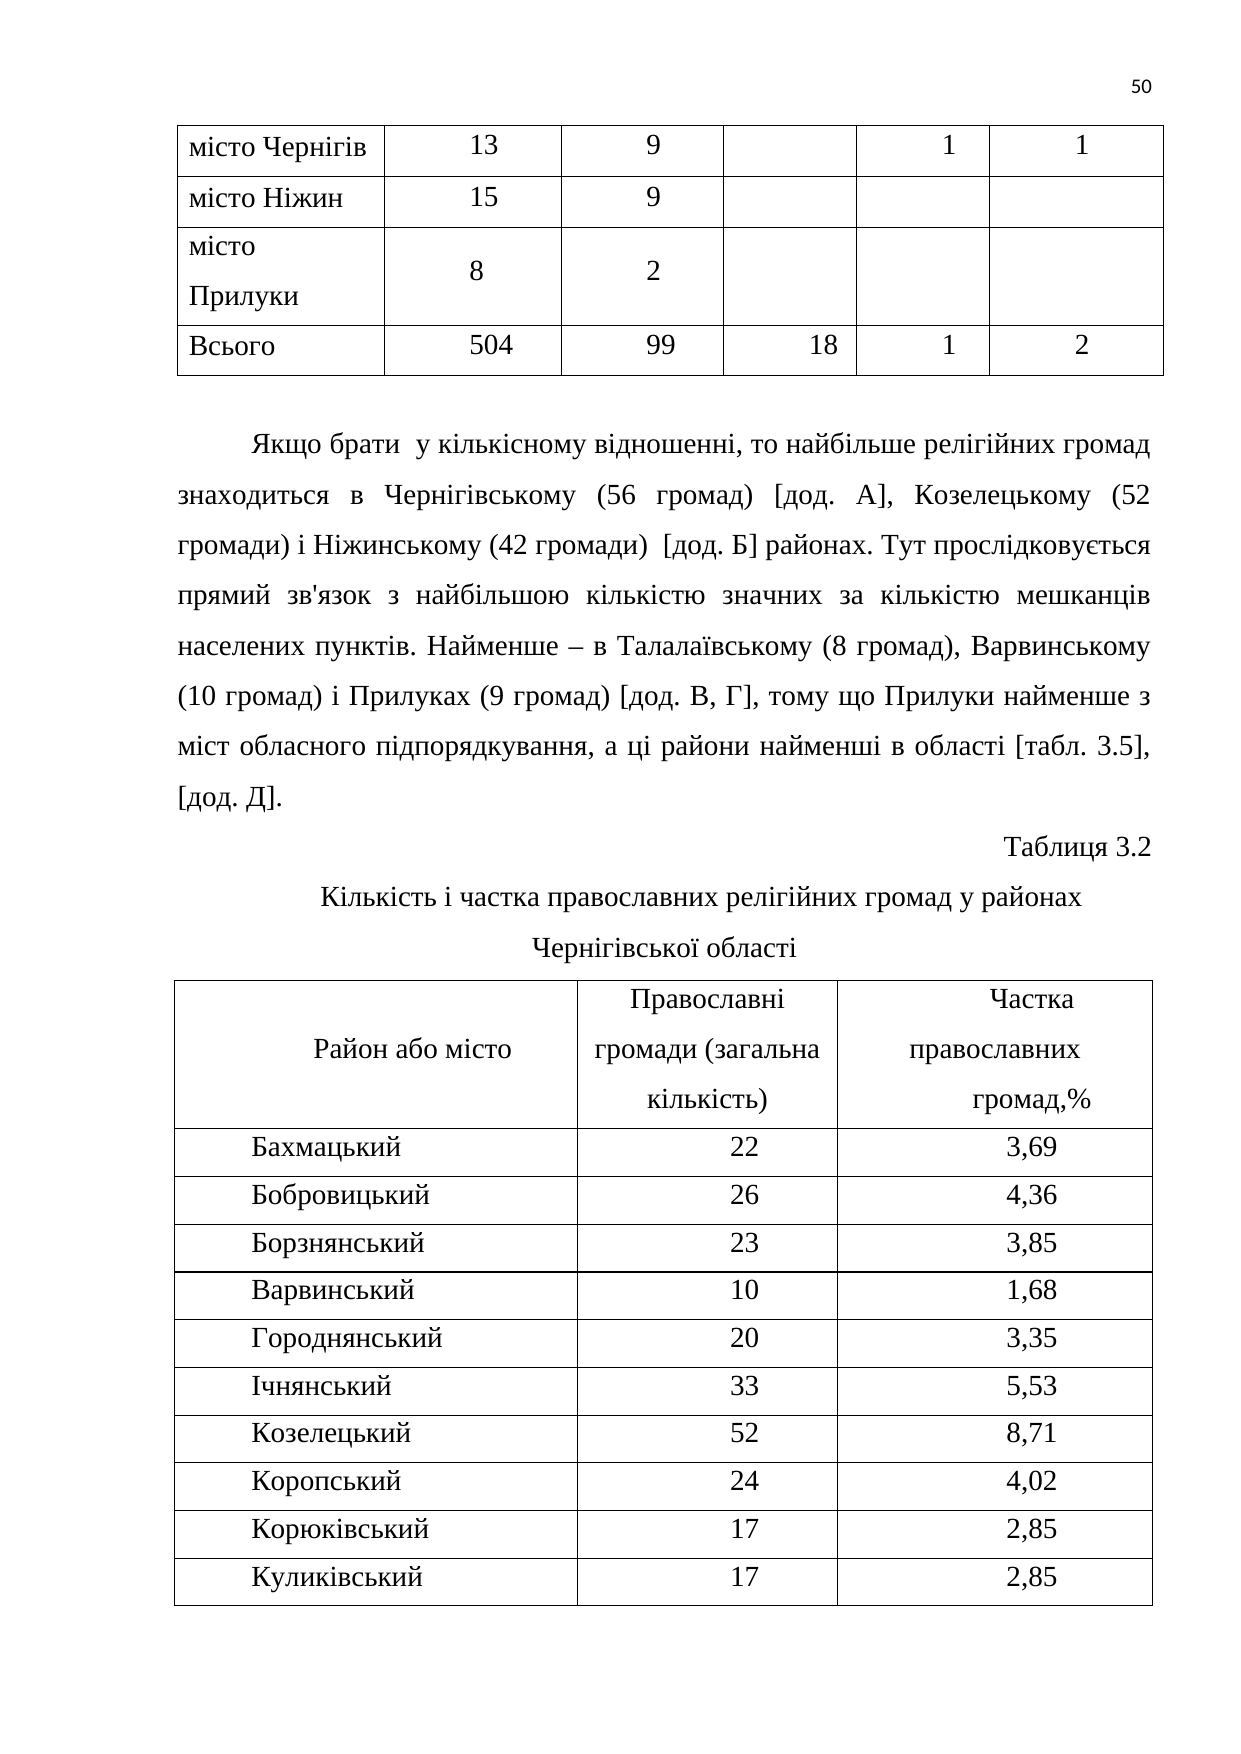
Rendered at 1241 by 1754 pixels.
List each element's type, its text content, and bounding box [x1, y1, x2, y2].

table_cell 13 [385, 126, 561, 176]
table_cell 4,36 [838, 1177, 1152, 1224]
table_cell Варвинський [175, 1273, 577, 1319]
table_cell 24 [578, 1463, 837, 1510]
table_cell [724, 126, 856, 176]
table_cell 3,35 [838, 1320, 1152, 1367]
table_cell місто Чернігів [178, 126, 384, 176]
table_cell 33 [578, 1368, 837, 1414]
table_cell 2,85 [838, 1559, 1152, 1605]
table_cell 8,71 [838, 1416, 1152, 1462]
table_cell 2 [990, 326, 1163, 375]
text Таблиця 3.2 [177, 829, 1152, 863]
table_header Район або місто [175, 981, 577, 1128]
table_cell 504 [385, 326, 561, 375]
table_header Частка православних громад,% [838, 981, 1152, 1128]
table_cell 9 [562, 177, 723, 227]
table_cell 1,68 [838, 1273, 1152, 1319]
table_cell 23 [578, 1225, 837, 1271]
table_cell 4,02 [838, 1463, 1152, 1510]
table_cell 99 [562, 326, 723, 375]
table_cell 22 [578, 1129, 837, 1176]
table_cell 3,85 [838, 1225, 1152, 1271]
table_cell [990, 177, 1163, 227]
table_cell Бахмацький [175, 1129, 577, 1176]
table_cell 1 [990, 126, 1163, 176]
table_cell 17 [578, 1511, 837, 1558]
table_cell Городнянський [175, 1320, 577, 1367]
table_cell Бобровицький [175, 1177, 577, 1224]
table_cell [724, 177, 856, 227]
table_cell 2 [562, 228, 723, 325]
table_cell Всього [178, 326, 384, 375]
table_cell 17 [578, 1559, 837, 1605]
text Якщо брати у кількісному відношенні, то найбільше релігійних громад знаходиться в Чернігівському (56 громад) [дод. А], Козелецькому (52 громади) і Ніжинському (42 громади) [дод. Б] районах. Тут прослідковується прямий зв'язок з найбільшою кількістю значних за кількістю мешканців населених пунктів. Найменше – в Талалаївському (8 громад), Варвинському (10 громад) і Прилуках (9 громад) [дод. В, Г], тому що Прилуки найменше з міст обласного підпорядкування, а ці райони найменші в області [табл. 3.5], [дод. Д]. [177, 427, 1152, 812]
table_cell [724, 228, 856, 325]
text Кількість і частка православних релігійних громад у районах Чернігівської області [177, 879, 1152, 963]
table_cell Коропський [175, 1463, 577, 1510]
table_header Православні громади (загальна кількість) [578, 981, 837, 1128]
table_cell Ічнянський [175, 1368, 577, 1414]
table_cell 52 [578, 1416, 837, 1462]
table_cell 2,85 [838, 1511, 1152, 1558]
table_cell 8 [385, 228, 561, 325]
table_cell 26 [578, 1177, 837, 1224]
table_cell 10 [578, 1273, 837, 1319]
table_cell [857, 177, 989, 227]
table_cell Борзнянський [175, 1225, 577, 1271]
table_cell 3,69 [838, 1129, 1152, 1176]
table_cell 5,53 [838, 1368, 1152, 1414]
table_cell місто Ніжин [178, 177, 384, 227]
table_cell Корюківський [175, 1511, 577, 1558]
table_cell 1 [857, 126, 989, 176]
table_cell Козелецький [175, 1416, 577, 1462]
table_cell Куликівський [175, 1559, 577, 1605]
table_cell 1 [857, 326, 989, 375]
table_cell 15 [385, 177, 561, 227]
table_cell місто Прилуки [178, 228, 384, 325]
table_cell 20 [578, 1320, 837, 1367]
table_cell [990, 228, 1163, 325]
table_cell 18 [724, 326, 856, 375]
table_cell 9 [562, 126, 723, 176]
table_cell [857, 228, 989, 325]
